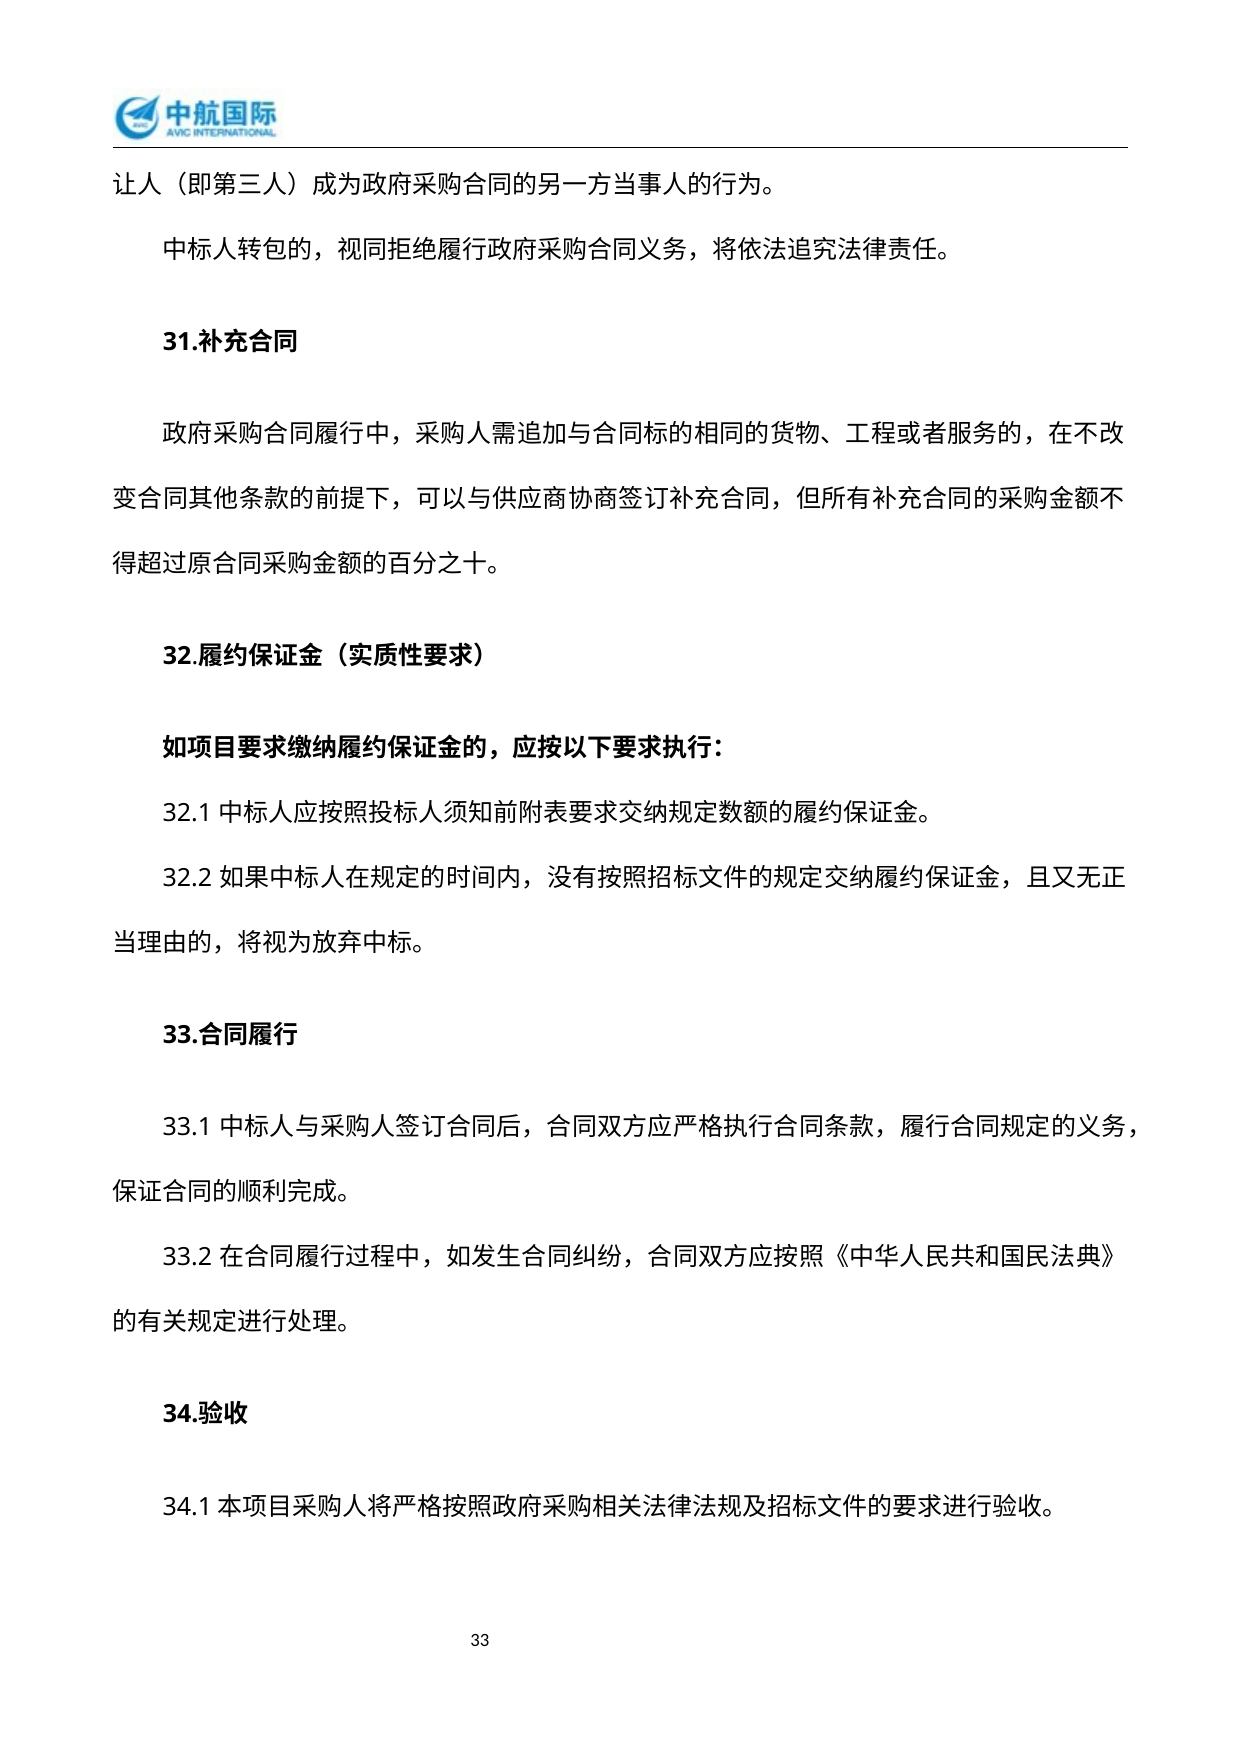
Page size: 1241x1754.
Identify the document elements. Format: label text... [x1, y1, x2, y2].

text 政府采购合同履行中，采购人需追加与合同标的相同的货物、工程或者服务的，在不改变合同其他条款的前提下，可以与供应商协商签订补充合同，但所有补充合同的采购金额不得超过原合同采购金额的百分之十。 [112, 399, 1128, 594]
subtitle 31.补充合同 [112, 307, 1128, 372]
text 33.2 在合同履行过程中，如发生合同纠纷，合同双方应按照《中华人民共和国民法典》的有关规定进行处理。 [112, 1222, 1128, 1352]
text 32.1 中标人应按照投标人须知前附表要求交纳规定数额的履约保证金。 [112, 778, 1128, 843]
text 如项目要求缴纳履约保证金的，应按以下要求执行： [112, 713, 1128, 778]
text 本采购项目严禁中标人将任何政府采购合同义务转包。本项目所称转包，是指中标人将政府采购合同义务转让给第三人，并退出现有政府采购合同当事人双方的权利义务关系，受让人（即第三人）成为政府采购合同的另一方当事人的行为。 [112, 150, 1128, 215]
text 34.1本项目采购人将严格按照政府采购相关法律法规及招标文件的要求进行验收。 [112, 1472, 1128, 1537]
text 32.2 如果中标人在规定的时间内，没有按照招标文件的规定交纳履约保证金，且又无正当理由的，将视为放弃中标。 [112, 843, 1128, 973]
text 33.1 中标人与采购人签订合同后，合同双方应严格执行合同条款，履行合同规定的义务，保证合同的顺利完成。 [112, 1092, 1128, 1222]
subtitle 34.验收 [112, 1379, 1128, 1444]
text 中标人转包的，视同拒绝履行政府采购合同义务，将依法追究法律责任。 [112, 215, 1128, 280]
picture [112, 88, 284, 145]
subtitle 33.合同履行 [112, 1000, 1128, 1065]
subtitle 32.履约保证金（实质性要求） [112, 621, 1128, 686]
